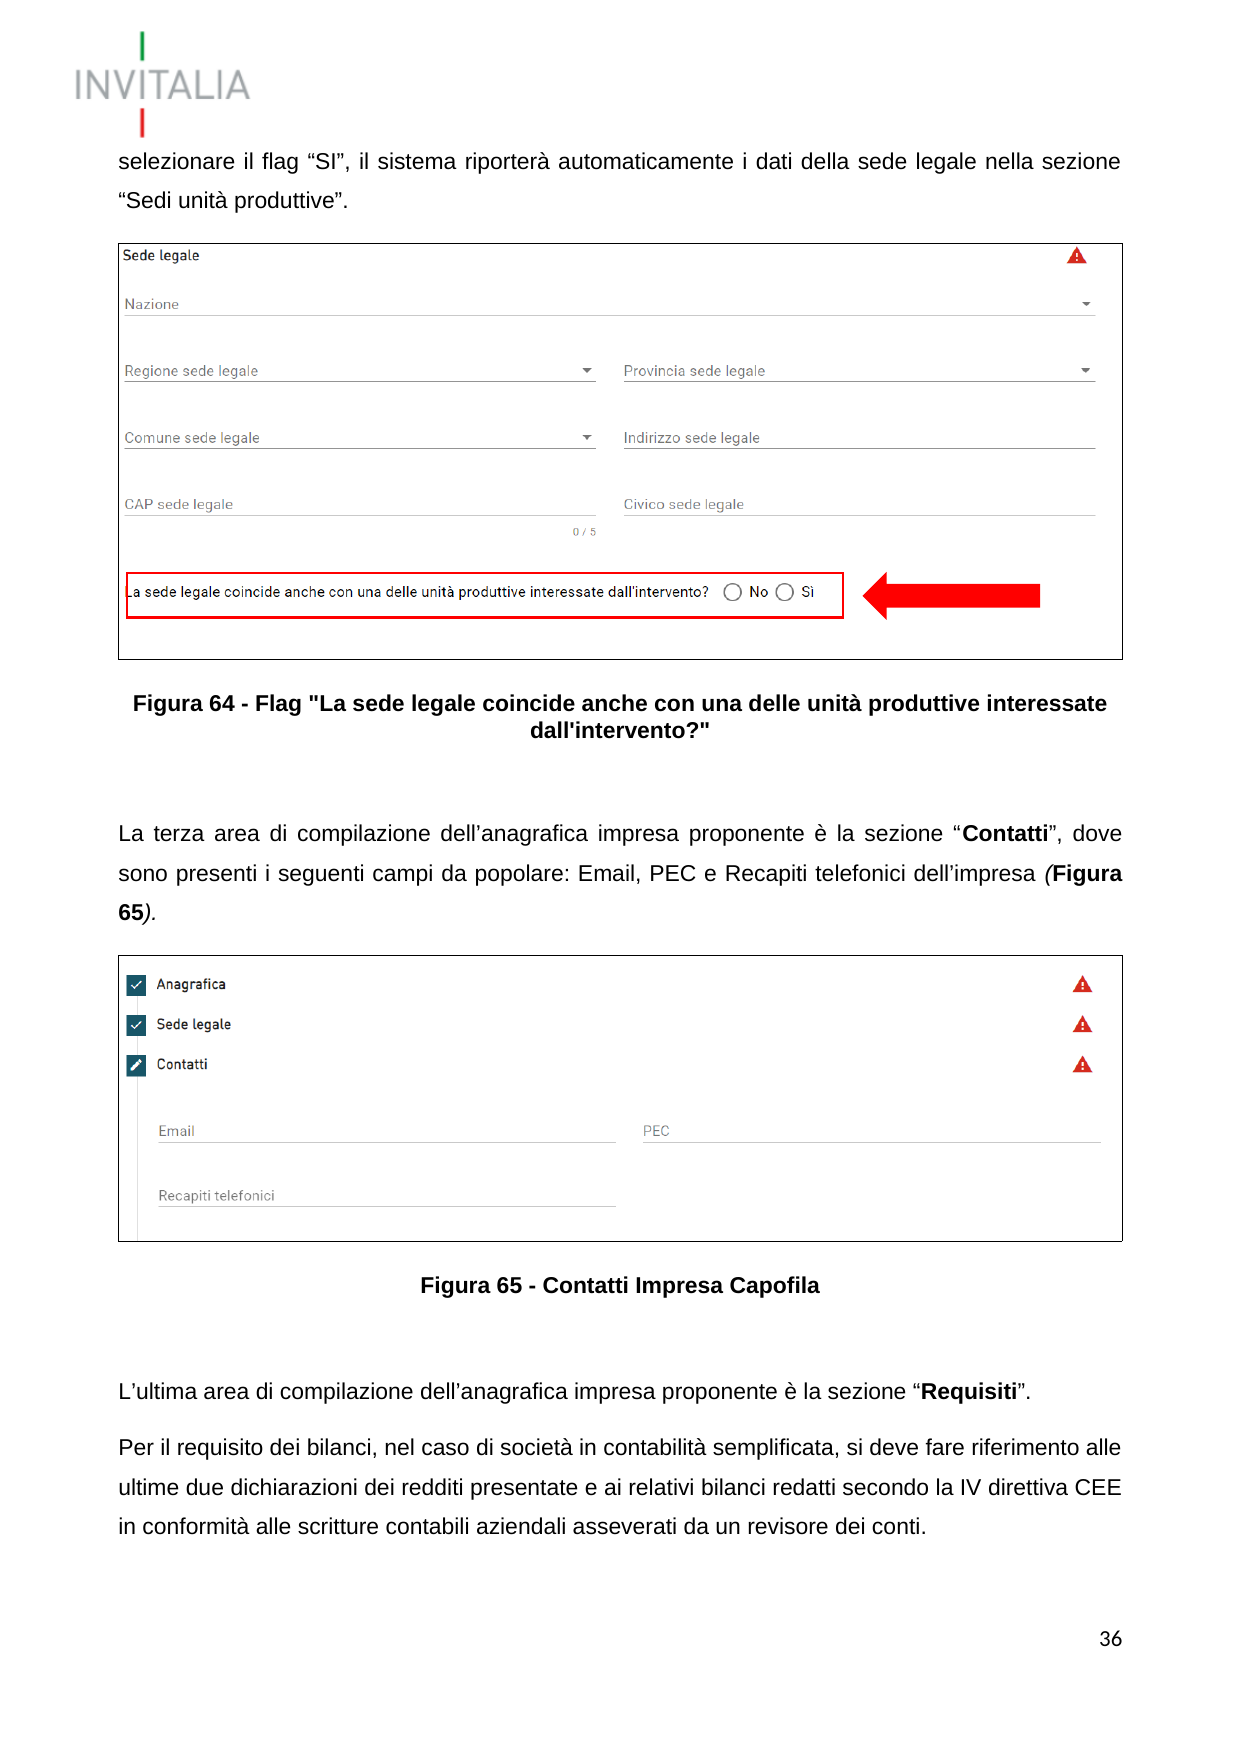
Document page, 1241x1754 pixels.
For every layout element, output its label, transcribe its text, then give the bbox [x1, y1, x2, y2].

text L’ultima area di compilazione dell’anagrafica impresa proponente è la sezione “Requisiti”. [118, 1378, 1122, 1404]
text Figura 65 - Contatti Impresa Capofila [118, 1272, 1122, 1298]
picture [68, 18, 258, 146]
text Per il requisito dei bilanci, nel caso di società in contabilità semplificata, si deve fare riferimento alle ultime due dichiarazioni dei redditi presentate e ai relativi bilanci redatti secondo la IV direttiva CEE in conformità alle scritture contabili aziendali asseverati da un revisore dei conti. [118, 1434, 1122, 1539]
picture [119, 956, 1122, 1241]
picture [119, 244, 1122, 659]
text Figura 64 - Flag "La sede legale coincide anche con una delle unità produttive interessate dall'intervento?" [118, 690, 1122, 743]
text La terza area di compilazione dell’anagrafica impresa proponente è la sezione “Contatti”, dove sono presenti i seguenti campi da popolare: Email, PEC e Recapiti telefonici dell’impresa (Figura 65). [118, 820, 1122, 925]
